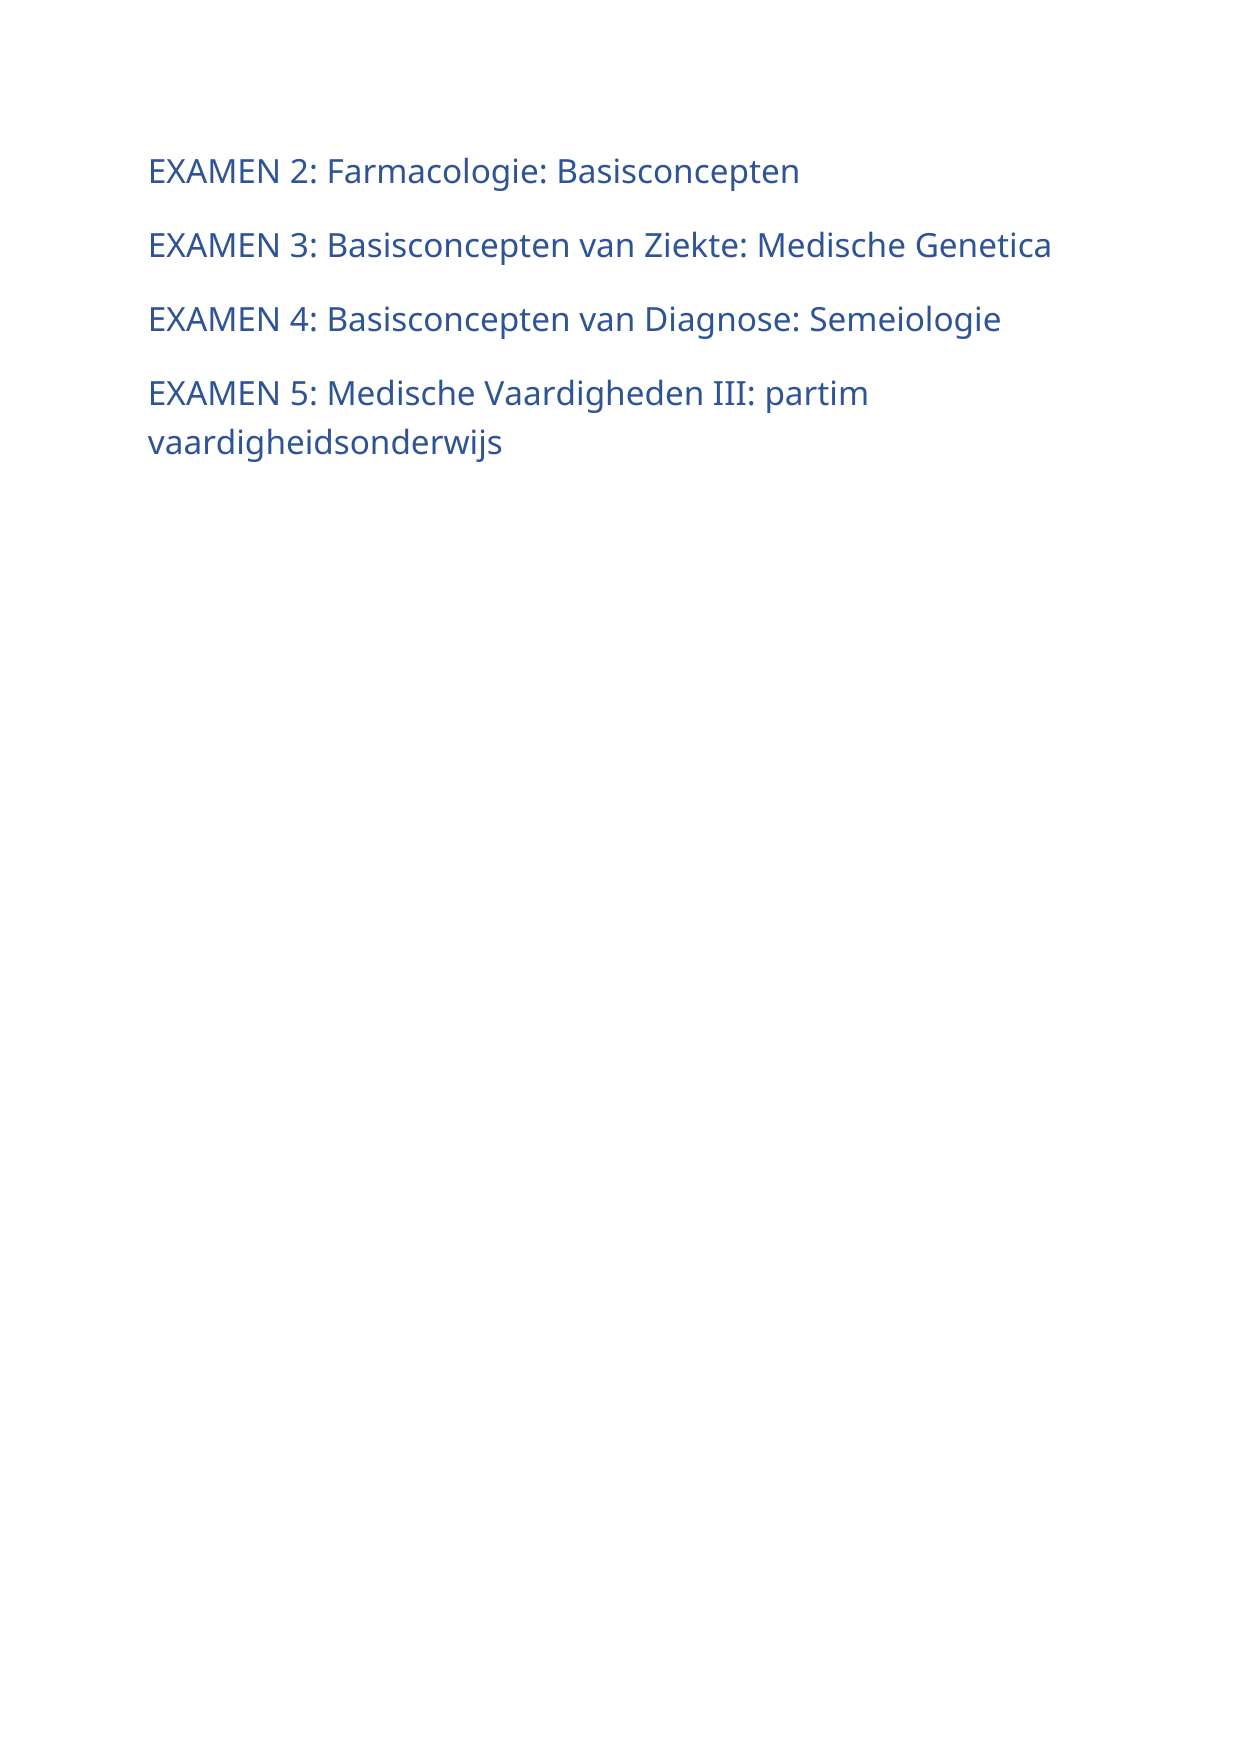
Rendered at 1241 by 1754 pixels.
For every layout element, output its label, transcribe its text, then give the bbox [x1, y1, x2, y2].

subtitle EXAMEN 2: Farmacologie: Basisconcepten [148, 148, 1093, 193]
subtitle EXAMEN 5: Medische Vaardigheden III: partim vaardigheidsonderwijs [148, 369, 1093, 464]
subtitle EXAMEN 4: Basisconcepten van Diagnose: Semeiologie [148, 296, 1093, 341]
subtitle EXAMEN 3: Basisconcepten van Ziekte: Medische Genetica [148, 222, 1093, 267]
